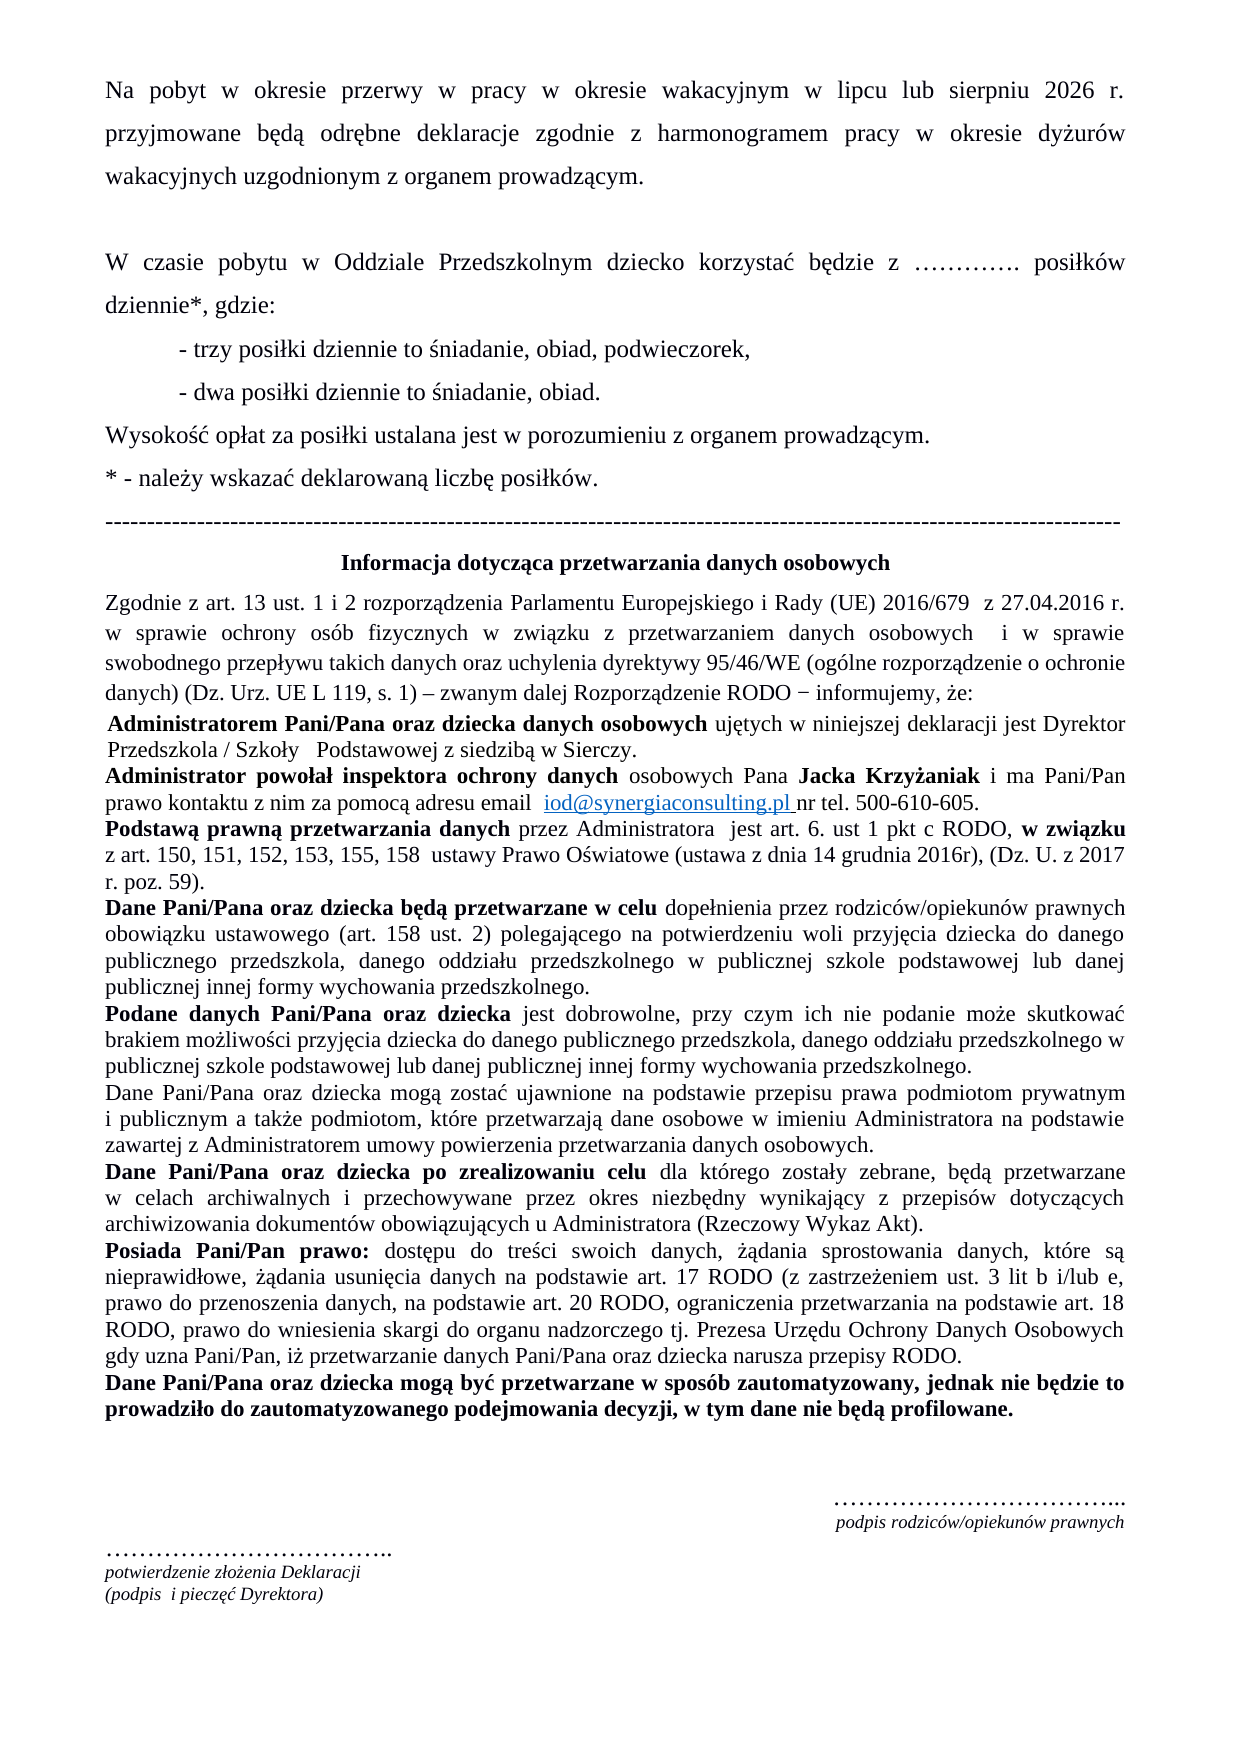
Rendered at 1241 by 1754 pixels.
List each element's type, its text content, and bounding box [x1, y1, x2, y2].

text (podpis i pieczęć Dyrektora) [105, 1583, 1126, 1604]
text Podane danych Pani/Pana oraz dziecka jest dobrowolne, przy czym ich nie podanie może skutkować brakiem możliwości przyjęcia dziecka do danego publicznego przedszkola, danego oddziału przedszkolnego w publicznej szkole podstawowej lub danej publicznej innej formy wychowania przedszkolnego. [105, 999, 1126, 1079]
text Dane Pani/Pana oraz dziecka będą przetwarzane w celu dopełnienia przez rodziców/opiekunów prawnych obowiązku ustawowego (art. 158 ust. 2) polegającego na potwierdzeniu woli przyjęcia dziecka do danego publicznego przedszkola, danego oddziału przedszkolnego w publicznej szkole podstawowej lub danej publicznej innej formy wychowania przedszkolnego. [105, 894, 1126, 999]
text * - należy wskazać deklarowaną liczbę posiłków. [105, 463, 1126, 492]
text Administratorem Pani/Pana oraz dziecka danych osobowych ujętych w niniejszej deklaracji jest Dyrektor Przedszkola / Szkoły Podstawowej z siedzibą w Sierczy. [107, 710, 1126, 762]
text Posiada Pani/Pan prawo: dostępu do treści swoich danych, żądania sprostowania danych, które są nieprawidłowe, żądania usunięcia danych na podstawie art. 17 RODO (z zastrzeżeniem ust. 3 lit b i/lub e, prawo do przenoszenia danych, na podstawie art. 20 RODO, ograniczenia przetwarzania na podstawie art. 18 RODO, prawo do wniesienia skargi do organu nadzorczego tj. Prezesa Urzędu Ochrony Danych Osobowych gdy uzna Pani/Pan, iż przetwarzanie danych Pani/Pana oraz dziecka narusza przepisy RODO. [105, 1237, 1126, 1368]
text Dane Pani/Pana oraz dziecka mogą być przetwarzane w sposób zautomatyzowany, jednak nie będzie to prowadziło do zautomatyzowanego podejmowania decyzji, w tym dane nie będą profilowane. [105, 1368, 1126, 1421]
text Dane Pani/Pana oraz dziecka po zrealizowaniu celu dla którego zostały zebrane, będą przetwarzane w celach archiwalnych i przechowywane przez okres niezbędny wynikający z przepisów dotyczących archiwizowania dokumentów obowiązujących u Administratora (Rzeczowy Wykaz Akt). [105, 1158, 1126, 1237]
text Dane Pani/Pana oraz dziecka mogą zostać ujawnione na podstawie przepisu prawa podmiotom prywatnym i publicznym a także podmiotom, które przetwarzają dane osobowe w imieniu Administratora na podstawie zawartej z Administratorem umowy powierzenia przetwarzania danych osobowych. [105, 1079, 1126, 1158]
text - trzy posiłki dziennie to śniadanie, obiad, podwieczorek, [105, 334, 1126, 362]
text -------------------------------------------------------------------------------------------------------------------------- [105, 506, 1126, 535]
text …………………………….. [105, 1533, 1126, 1561]
text potwierdzenie złożenia Deklaracji [105, 1561, 1126, 1583]
text - dwa posiłki dziennie to śniadanie, obiad. [105, 377, 1126, 406]
text Informacja dotycząca przetwarzania danych osobowych [105, 549, 1126, 576]
text Podstawą prawną przetwarzania danych przez Administratora jest art. 6. ust 1 pkt c RODO, w związku z art. 150, 151, 152, 153, 155, 158 ustawy Prawo Oświatowe (ustawa z dnia 14 grudnia 2016r), (Dz. U. z 2017 r. poz. 59). [105, 815, 1126, 894]
text ……………………………... [105, 1452, 1126, 1511]
text Administrator powołał inspektora ochrony danych osobowych Pana Jacka Krzyżaniak i ma Pani/Pan prawo kontaktu z nim za pomocą adresu email iod@synergiaconsulting.pl nr tel. 500-610-605. [105, 762, 1126, 815]
text Na pobyt w okresie przerwy w pracy w okresie wakacyjnym w lipcu lub sierpniu 2026 r. przyjmowane będą odrębne deklaracje zgodnie z harmonogramem pracy w okresie dyżurów wakacyjnych uzgodnionym z organem prowadzącym. [105, 75, 1126, 190]
text podpis rodziców/opiekunów prawnych [105, 1511, 1126, 1533]
text Wysokość opłat za posiłki ustalana jest w porozumieniu z organem prowadzącym. [105, 420, 1126, 449]
text Zgodnie z art. 13 ust. 1 i 2 rozporządzenia Parlamentu Europejskiego i Rady (UE) 2016/679 z 27.04.2016 r. w sprawie ochrony osób fizycznych w związku z przetwarzaniem danych osobowych i w sprawie swobodnego przepływu takich danych oraz uchylenia dyrektywy 95/46/WE (ogólne rozporządzenie o ochronie danych) (Dz. Urz. UE L 119, s. 1) – zwanym dalej Rozporządzenie RODO − informujemy, że: [105, 589, 1126, 706]
text W czasie pobytu w Oddziale Przedszkolnym dziecko korzystać będzie z …………. posiłków dziennie*, gdzie: [105, 247, 1126, 319]
